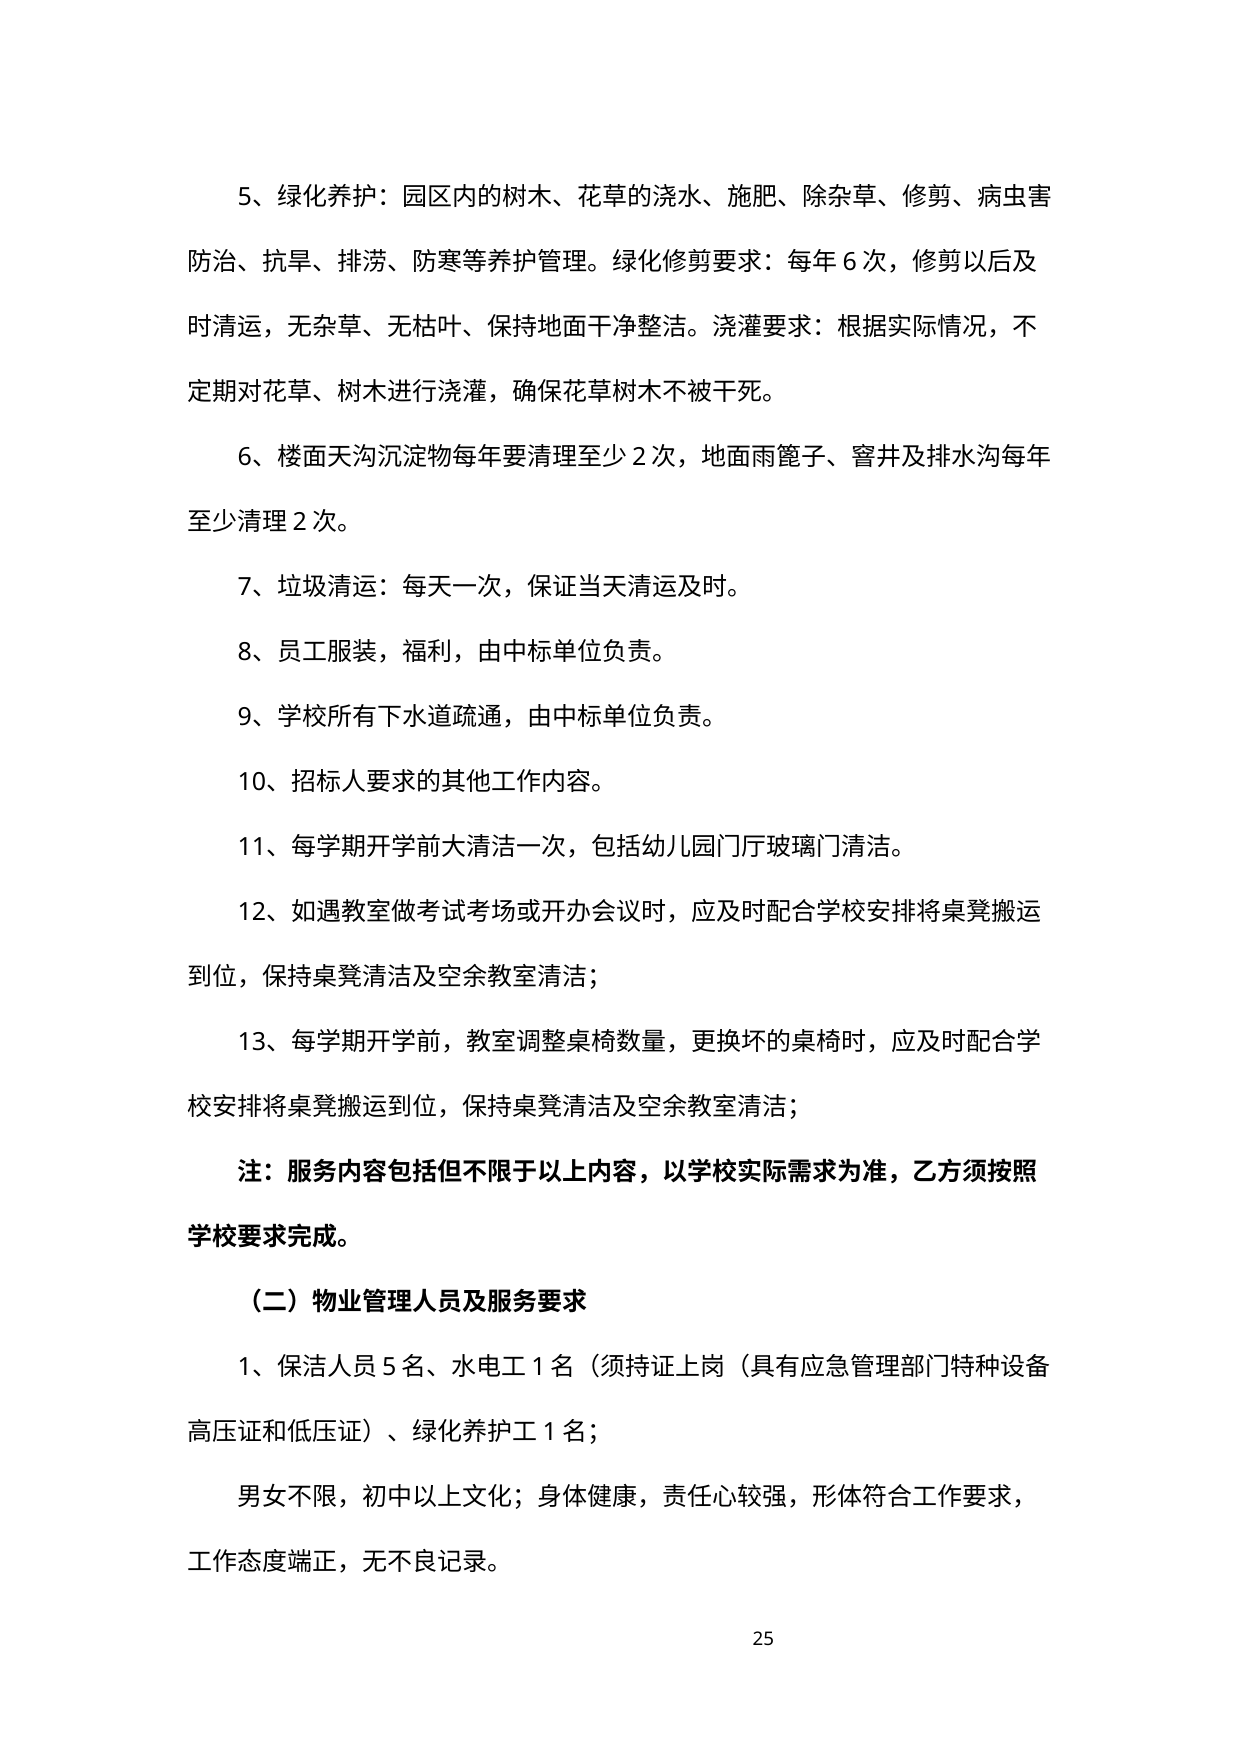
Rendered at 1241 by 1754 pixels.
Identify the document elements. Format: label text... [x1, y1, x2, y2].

text （二）物业管理人员及服务要求 [187, 1267, 1053, 1332]
text 10、招标人要求的其他工作内容。 [187, 747, 1053, 812]
text 13、每学期开学前，教室调整桌椅数量，更换坏的桌椅时，应及时配合学校安排将桌凳搬运到位，保持桌凳清洁及空余教室清洁； [187, 1007, 1053, 1137]
text 注：服务内容包括但不限于以上内容，以学校实际需求为准，乙方须按照学校要求完成。 [187, 1137, 1053, 1267]
text 8、员工服装，福利，由中标单位负责。 [187, 617, 1053, 682]
text 6、楼面天沟沉淀物每年要清理至少2次，地面雨篦子、窨井及排水沟每年至少清理2次。 [187, 422, 1053, 552]
text 12、如遇教室做考试考场或开办会议时，应及时配合学校安排将桌凳搬运到位，保持桌凳清洁及空余教室清洁； [187, 877, 1053, 1007]
text 1、保洁人员5名、水电工1名（须持证上岗（具有应急管理部门特种设备高压证和低压证）、绿化养护工1名； [187, 1332, 1053, 1462]
text 9、学校所有下水道疏通，由中标单位负责。 [187, 682, 1053, 747]
text 11、每学期开学前大清洁一次，包括幼儿园门厅玻璃门清洁。 [187, 812, 1053, 877]
text 7、垃圾清运：每天一次，保证当天清运及时。 [187, 552, 1053, 617]
text 男女不限，初中以上文化；身体健康，责任心较强，形体符合工作要求，工作态度端正，无不良记录。 [187, 1462, 1053, 1592]
text 5、绿化养护：园区内的树木、花草的浇水、施肥、除杂草、修剪、病虫害防治、抗旱、排涝、防寒等养护管理。绿化修剪要求：每年6次，修剪以后及时清运，无杂草、无枯叶、保持地面干净整洁。浇灌要求：根据实际情况，不定期对花草、树木进行浇灌，确保花草树木不被干死。 [187, 162, 1053, 422]
